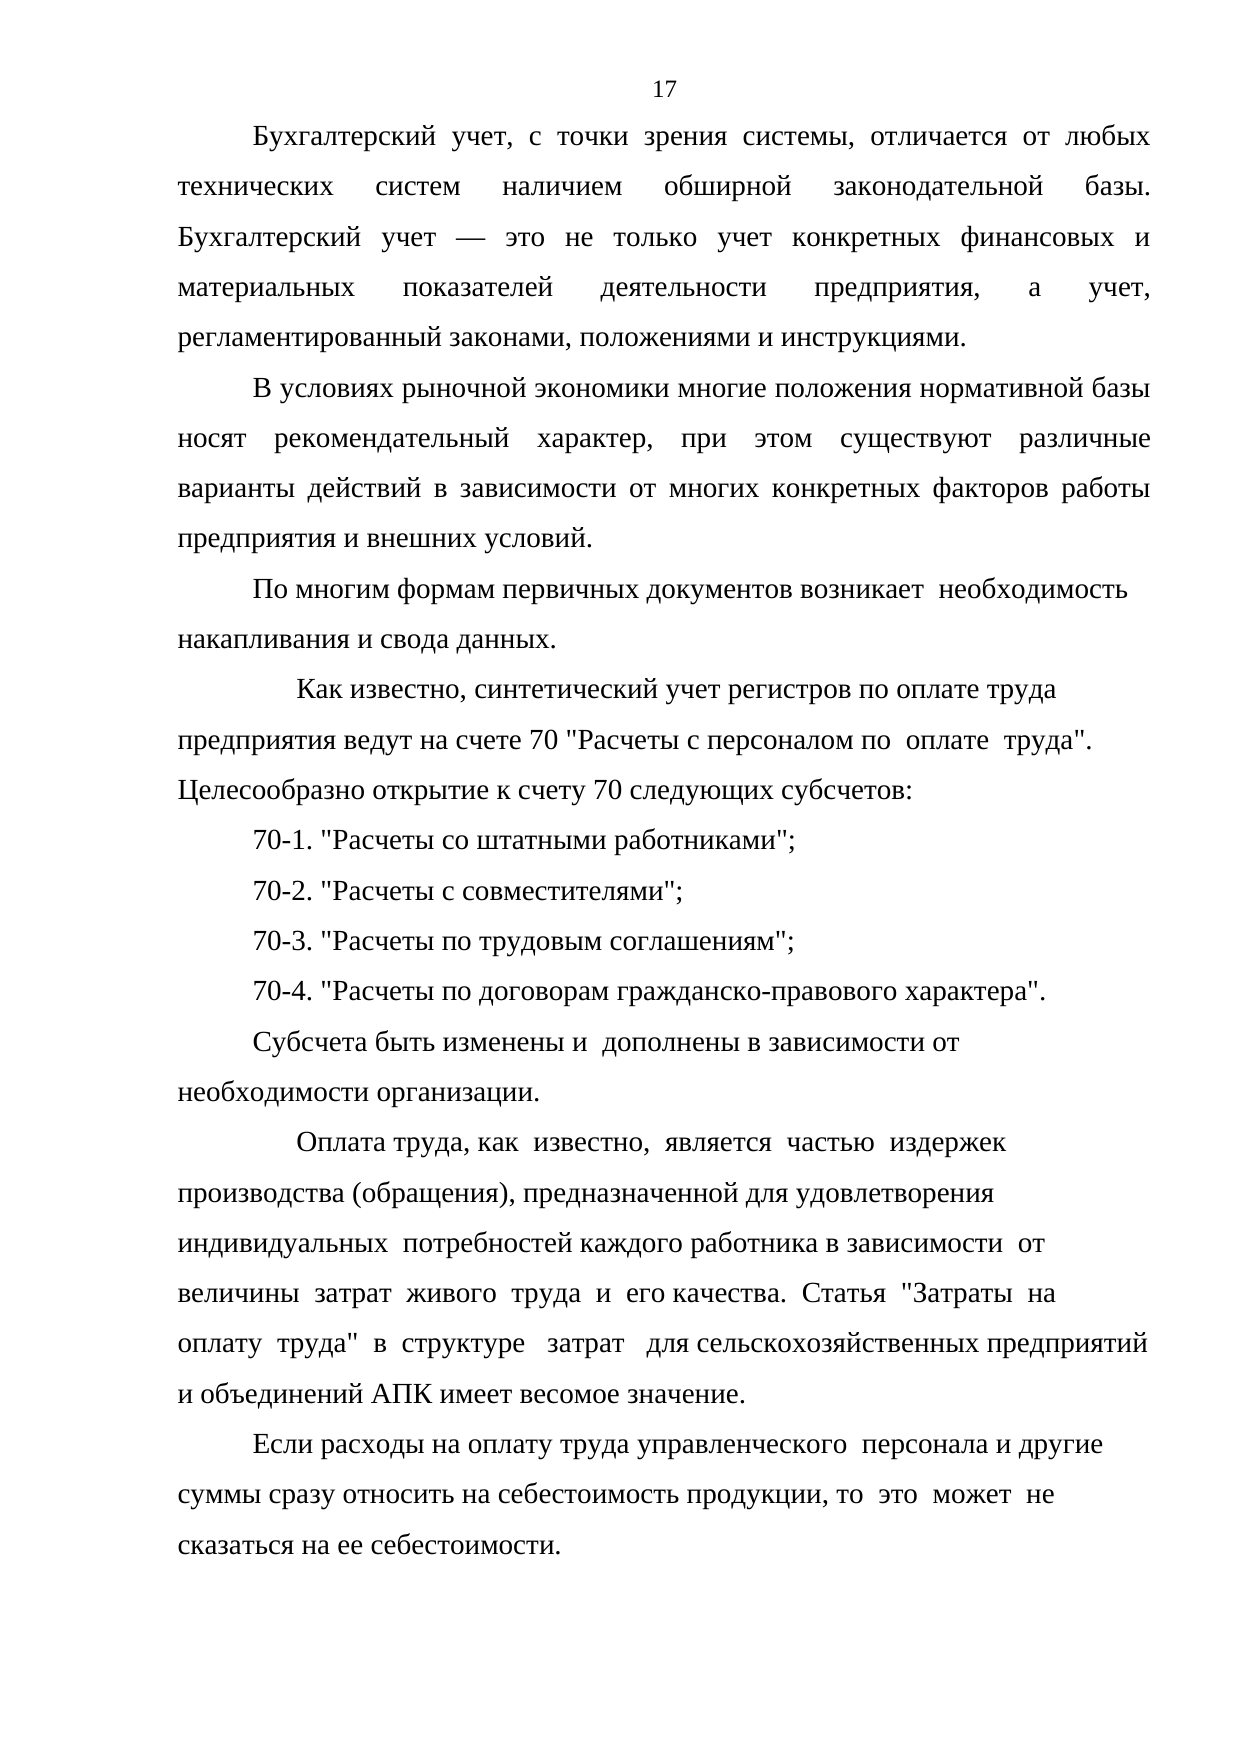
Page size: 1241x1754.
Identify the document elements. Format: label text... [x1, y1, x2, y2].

text По многим формам первичных документов возникает необходимость накапливания и свода данных. [177, 571, 1152, 655]
text В условиях рыночной экономики многие положения нормативной базы носят рекомендательный характер, при этом существуют различные варианты действий в зависимости от многих конкретных факторов работы предприятия и внешних условий. [177, 370, 1152, 554]
text Оплата труда, как известно, является частью издержек производства (обращения), предназначенной для удовлетворения индивидуальных потребностей каждого работника в зависимости от величины затрат живого труда и его качества. Статья "Затраты на оплату труда" в структуре затрат для сельскохозяйственных предприятий и объединений АПК имеет весомое значение. [177, 1124, 1152, 1409]
text 70-2. "Расчеты с совместителями"; [177, 873, 1152, 906]
text Субсчета быть изменены и дополнены в зависимости от необходимости организации. [177, 1024, 1152, 1108]
text 70-3. "Расчеты по трудовым соглашениям"; [177, 923, 1152, 957]
text Как известно, синтетический учет регистров по оплате труда предприятия ведут на счете 70 "Расчеты с персоналом по оплате труда". Целесообразно открытие к счету 70 следующих субсчетов: [177, 672, 1152, 806]
text 70-1. "Расчеты со штатными работниками"; [177, 822, 1152, 856]
text Бухгалтерский учет, с точки зрения системы, отличается от любых технических систем наличием обширной законодательной базы. Бухгалтерский учет — это не только учет конкретных финансовых и материальных показателей деятельности предприятия, а учет, регламентированный законами, положениями и инструкциями. [177, 118, 1152, 353]
text Если расходы на оплату труда управленческого персонала и другие суммы сразу относить на себестоимость продукции, то это может не сказаться на ее себестоимости. [177, 1426, 1152, 1560]
text 70-4. "Расчеты по договорам гражданско-правового характера". [177, 973, 1152, 1007]
